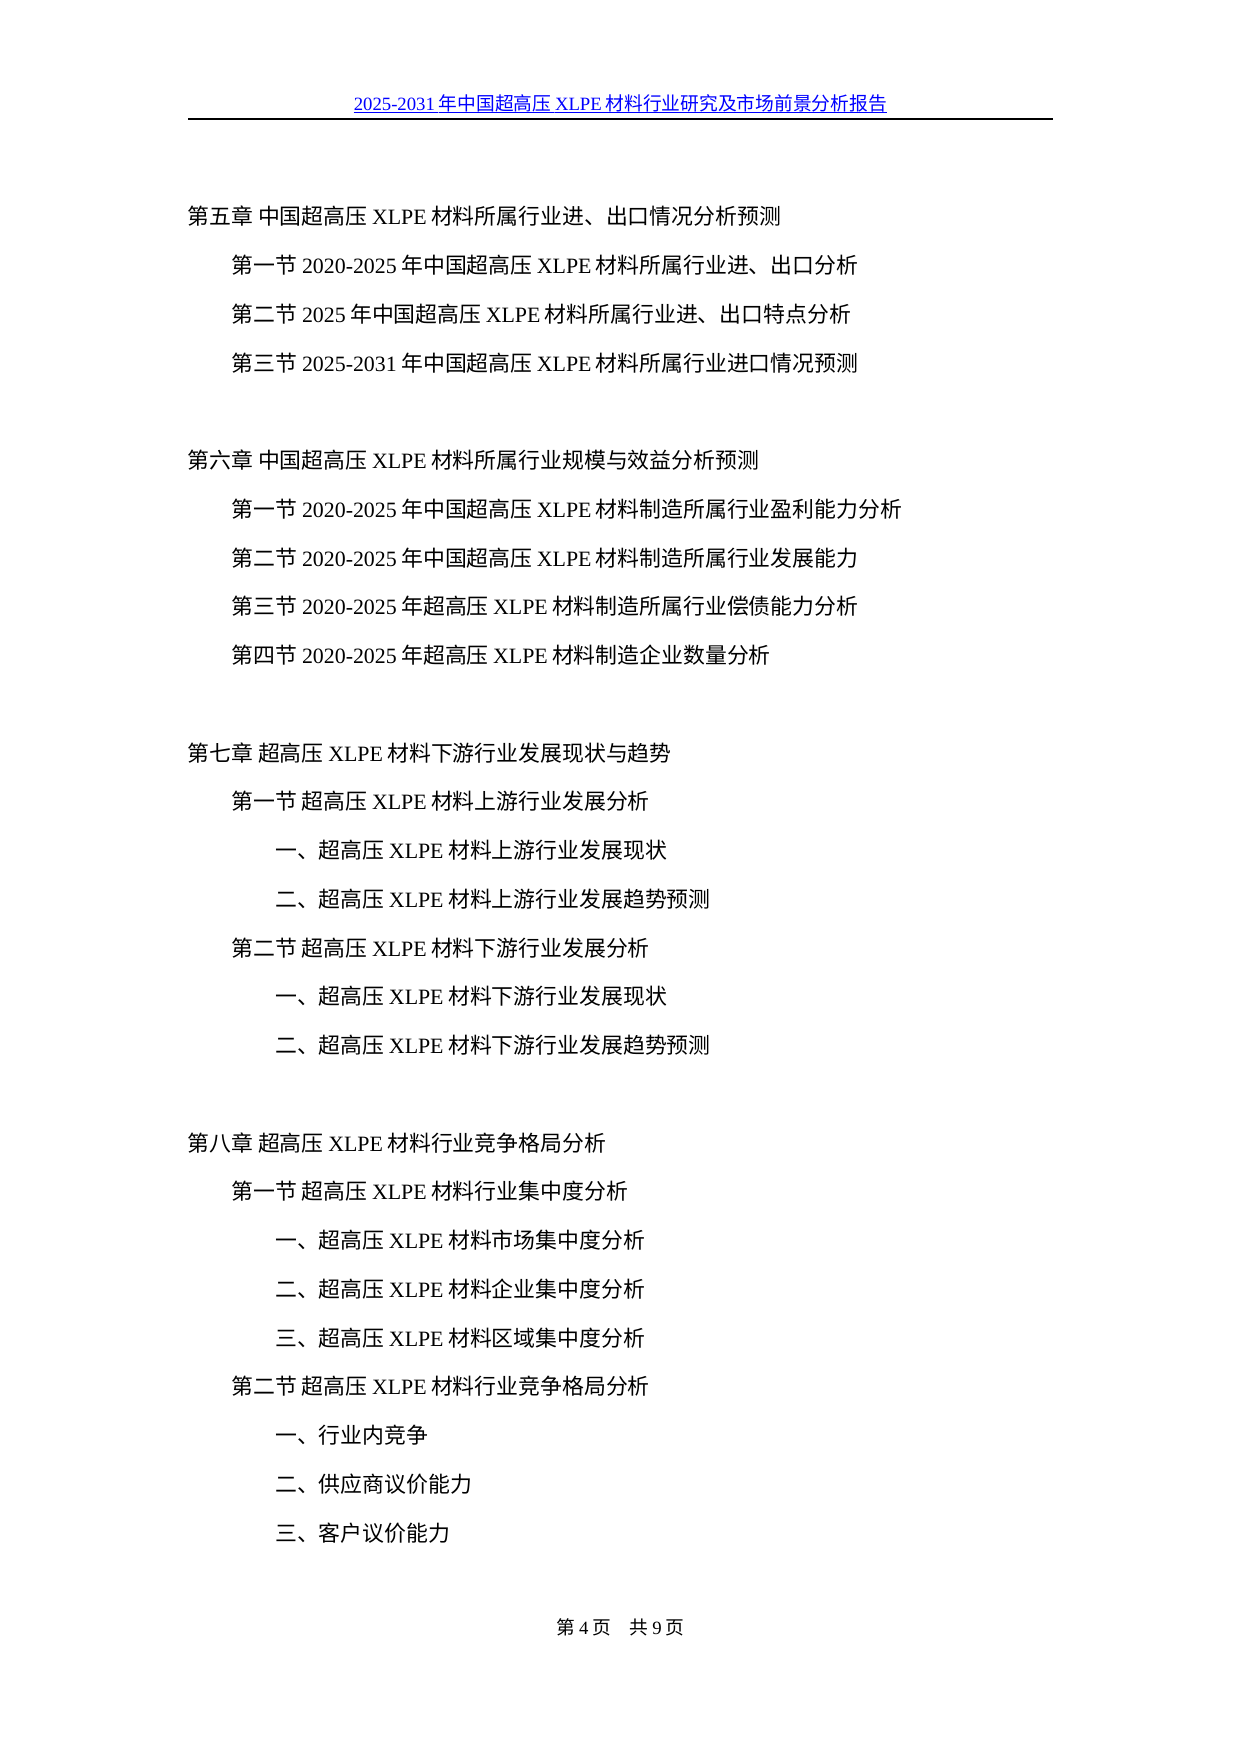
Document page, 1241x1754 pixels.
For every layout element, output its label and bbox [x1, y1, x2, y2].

text [187, 150, 1053, 1548]
